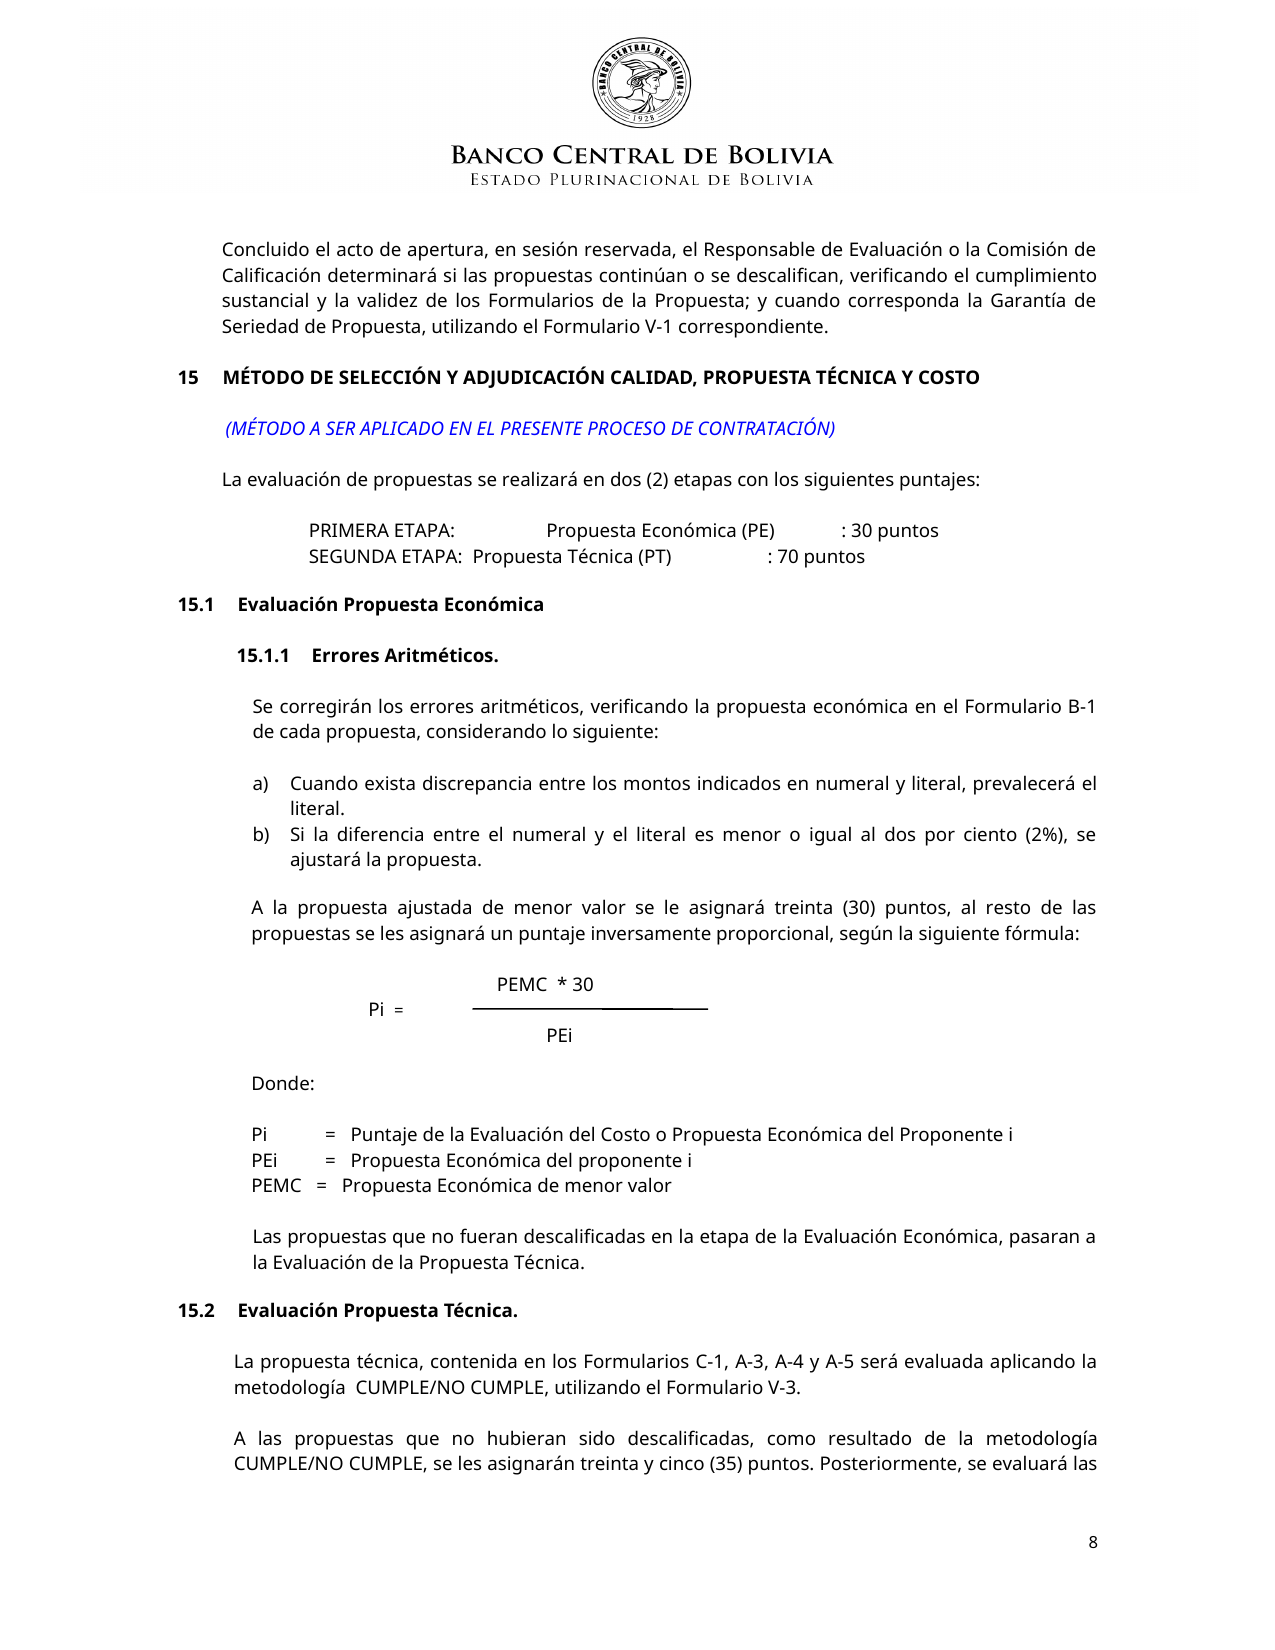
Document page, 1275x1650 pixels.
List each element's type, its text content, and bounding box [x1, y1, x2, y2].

text La propuesta técnica, contenida en los Formularios C-1, A-3, A-4 y A-5 será evaluada aplicando la metodología CUMPLE/NO CUMPLE, utilizando el Formulario V-3. [233, 1348, 1098, 1399]
text PEi [177, 1022, 1098, 1048]
list Cuando exista discrepancia entre los montos indicados en numeral y literal, prevalecerá el literal. [252, 770, 1098, 821]
text PRIMERA ETAPA: Propuesta Económica (PE) : 30 puntos [308, 517, 1098, 543]
text (Método a ser aplicado en el presente proceso de contratación) [225, 415, 1098, 441]
text Concluido el acto de apertura, en sesión reservada, el Responsable de Evaluación o la Comisión de Calificación determinará si las propuestas continúan o se descalifican, verificando el cumplimiento sustancial y la validez de los Formularios de la Propuesta; y cuando corresponda la Garantía de Seriedad de Propuesta, utilizando el Formulario V-1 correspondiente. [222, 237, 1098, 339]
text PEMC = Propuesta Económica de menor valor [251, 1173, 1098, 1198]
text Las propuestas que no fueran descalificadas en la etapa de la Evaluación Económica, pasaran a la Evaluación de la Propuesta Técnica. [252, 1224, 1098, 1275]
text A la propuesta ajustada de menor valor se le asignará treinta (30) puntos, al resto de las propuestas se les asignará un puntaje inversamente proporcional, según la siguiente fórmula: [251, 895, 1098, 946]
text Pi = [251, 997, 1098, 1022]
picture [80, 7, 1199, 193]
text Pi = Puntaje de la Evaluación del Costo o Propuesta Económica del Proponente i [251, 1122, 1098, 1147]
text Donde: [251, 1071, 1098, 1096]
list Errores Aritméticos. [236, 642, 1098, 668]
text La evaluación de propuestas se realizará en dos (2) etapas con los siguientes puntajes: [222, 466, 1098, 492]
text PEi = Propuesta Económica del proponente i [251, 1147, 1098, 1173]
title MÉTODO DE SELECCIÓN Y ADJUDICACIÓN CALIDAD, PROPUESTA TÉCNICA Y COSTO [177, 364, 1098, 390]
text SEGUNDA ETAPA: Propuesta Técnica (PT) : 70 puntos [308, 543, 1098, 568]
title Evaluación Propuesta Técnica. [177, 1297, 1098, 1323]
list Si la diferencia entre el numeral y el literal es menor o igual al dos por ciento (2%), se ajustará la propuesta. [252, 821, 1098, 872]
text PEMC * 30 [251, 971, 1098, 997]
title Evaluación Propuesta Económica [177, 591, 1098, 617]
list Se corregirán los errores aritméticos, verificando la propuesta económica en el Formulario B-1 de cada propuesta, considerando lo siguiente: [252, 693, 1098, 744]
